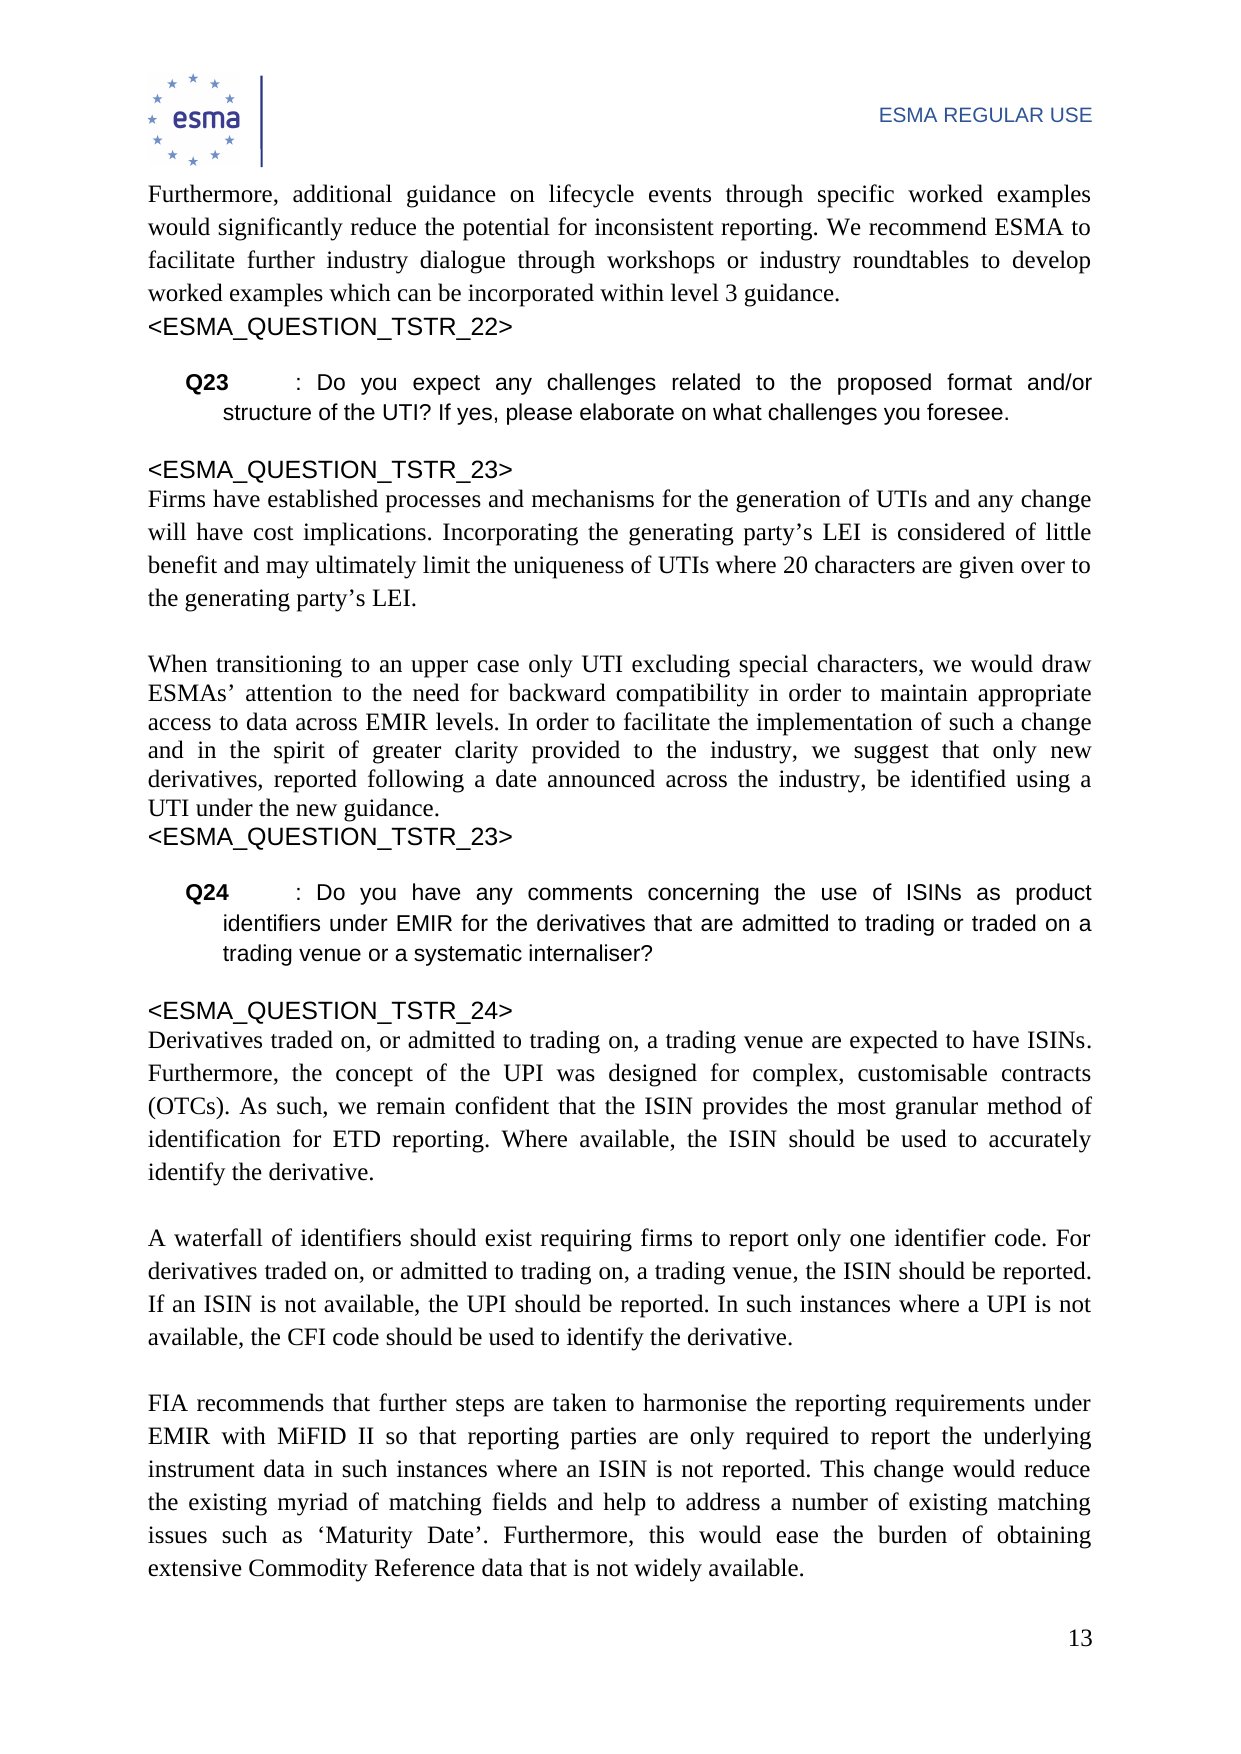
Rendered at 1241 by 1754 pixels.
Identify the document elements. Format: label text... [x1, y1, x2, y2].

list : Do you expect any challenges related to the proposed format and/or structure of the UTI? If yes, please elaborate on what challenges you foresee. [185, 369, 1092, 426]
picture [147, 73, 240, 166]
text <ESMA_QUESTION_TSTR_23> [148, 822, 1092, 851]
list : Do you have any comments concerning the use of ISINs as product identifiers under EMIR for the derivatives that are admitted to trading or traded on a trading venue or a systematic internaliser? [185, 879, 1092, 966]
text FIA recommends that further steps are taken to harmonise the reporting requirements under EMIR with MiFID II so that reporting parties are only required to report the underlying instrument data in such instances where an ISIN is not reported. This change would reduce the existing myriad of matching fields and help to address a number of existing matching issues such as ‘Maturity Date’. Furthermore, this would ease the burden of obtaining extensive Commodity Reference data that is not widely available. [148, 1388, 1092, 1582]
text Furthermore, additional guidance on lifecycle events through specific worked examples would significantly reduce the potential for inconsistent reporting. We recommend ESMA to facilitate further industry dialogue through workshops or industry roundtables to develop worked examples which can be incorporated within level 3 guidance. [148, 179, 1092, 307]
text A waterfall of identifiers should exist requiring firms to report only one identifier code. For derivatives traded on, or admitted to trading on, a trading venue, the ISIN should be reported. If an ISIN is not available, the UPI should be reported. In such instances where a UPI is not available, the CFI code should be used to identify the derivative. [148, 1223, 1092, 1351]
text <ESMA_QUESTION_TSTR_24> [148, 996, 1092, 1025]
text Derivatives traded on, or admitted to trading on, a trading venue are expected to have ISINs. Furthermore, the concept of the UPI was designed for complex, customisable contracts (OTCs). As such, we remain confident that the ISIN provides the most granular method of identification for ETD reporting. Where available, the ISIN should be used to accurately identify the derivative. [148, 1025, 1092, 1186]
text <ESMA_QUESTION_TSTR_23> [148, 455, 1092, 484]
text When transitioning to an upper case only UTI excluding special characters, we would draw ESMAs’ attention to the need for backward compatibility in order to maintain appropriate access to data across EMIR levels. In order to facilitate the implementation of such a change and in the spirit of greater clarity provided to the industry, we suggest that only new derivatives, reported following a date announced across the industry, be identified using a UTI under the new guidance. [148, 649, 1092, 822]
text Firms have established processes and mechanisms for the generation of UTIs and any change will have cost implications. Incorporating the generating party’s LEI is considered of little benefit and may ultimately limit the uniqueness of UTIs where 20 characters are given over to the generating party’s LEI. [148, 484, 1092, 612]
text <ESMA_QUESTION_TSTR_22> [148, 311, 1092, 340]
